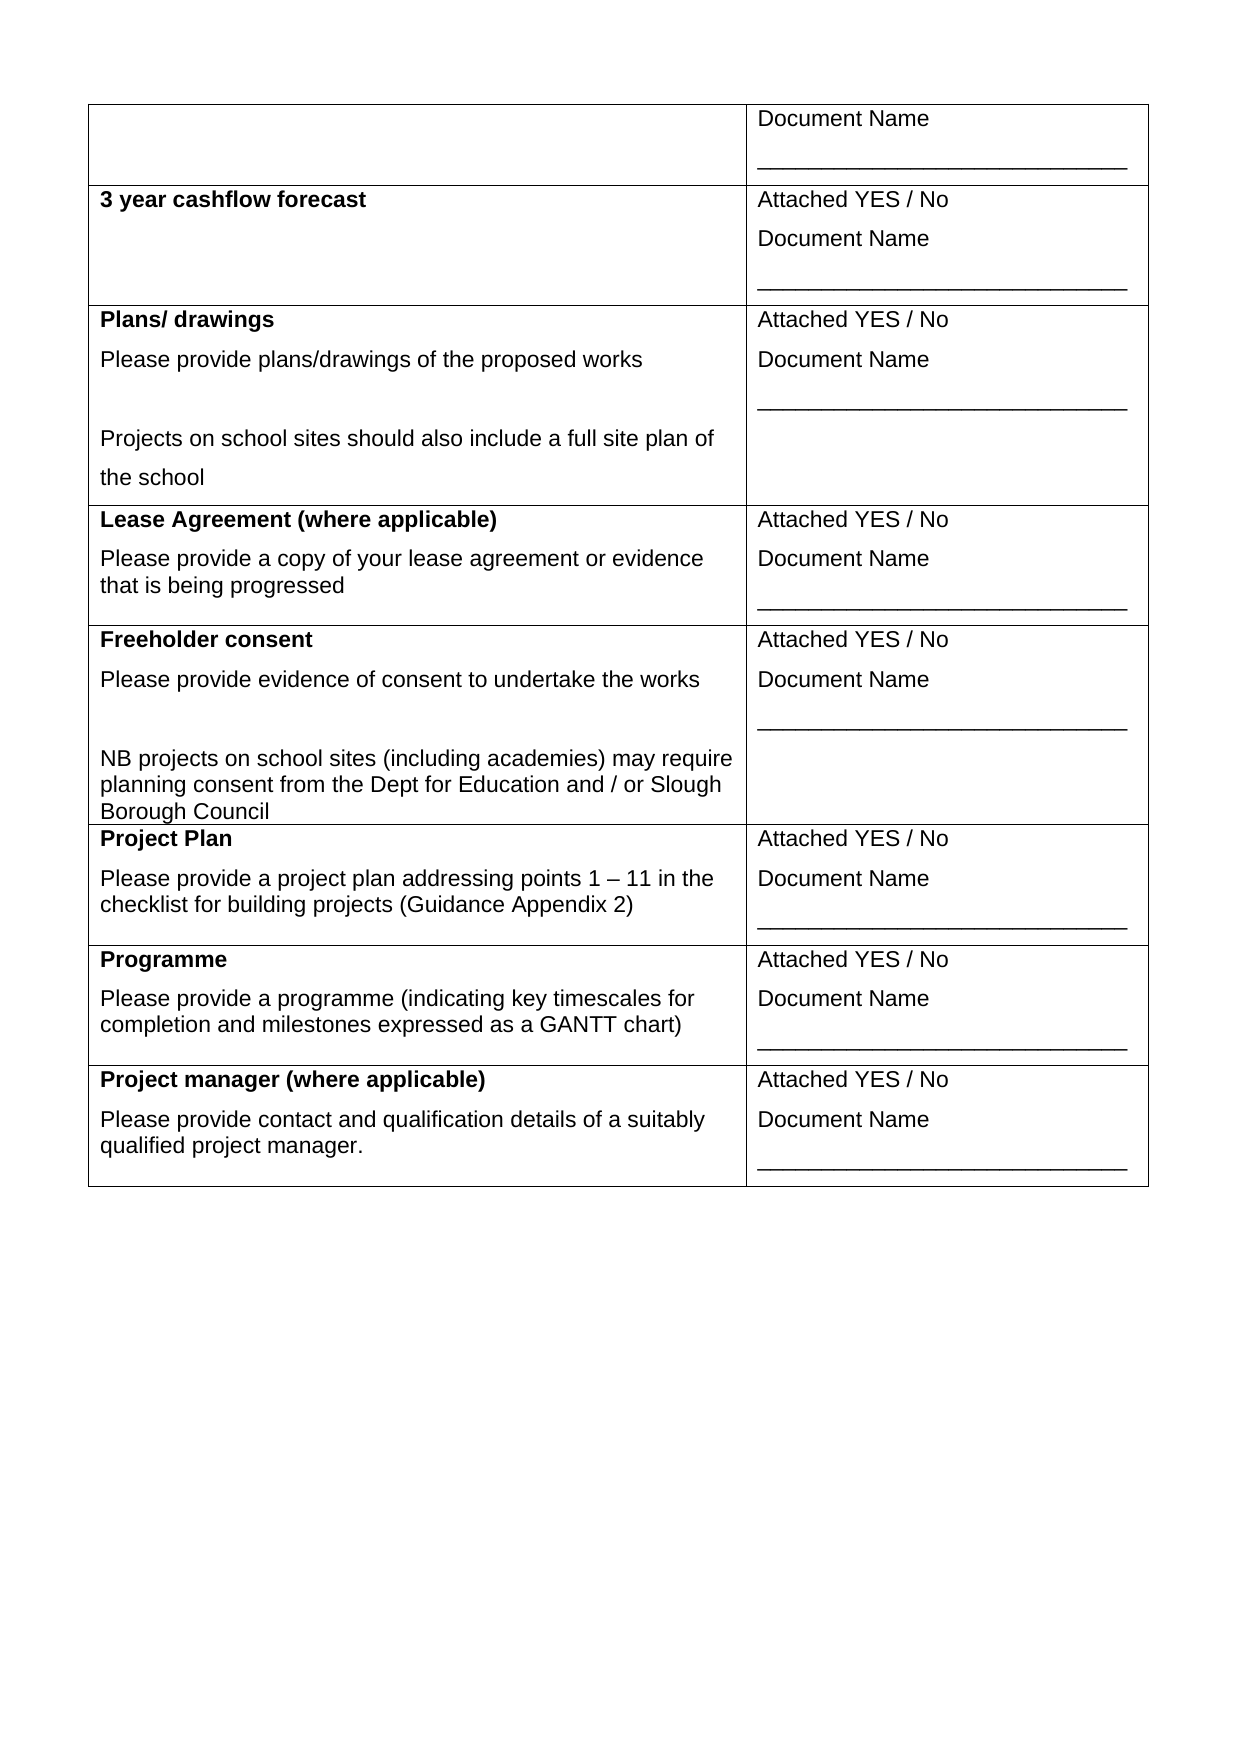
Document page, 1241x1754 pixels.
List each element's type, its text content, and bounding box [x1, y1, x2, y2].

table_cell Plans/ drawings Please provide plans/drawings of the proposed works Projects on school sites should also include a full site plan of the school [89, 306, 746, 505]
table_cell Attached YES / No Document Name _____________________________ [747, 946, 1148, 1065]
table_cell Programme Please provide a programme (indicating key timescales for completion and milestones expressed as a GANTT chart) [89, 946, 746, 1065]
table_cell Attached YES / No Document Name _____________________________ [747, 306, 1148, 505]
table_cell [747, 105, 1148, 184]
table_cell Freeholder consent Please provide evidence of consent to undertake the works NB projects on school sites (including academies) may require planning consent from the Dept for Education and / or Slough Borough Council [89, 626, 746, 824]
table_cell Attached YES / No Document Name _____________________________ [747, 1066, 1148, 1186]
table_cell Project manager (where applicable) Please provide contact and qualification details of a suitably qualified project manager. [89, 1066, 746, 1186]
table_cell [747, 186, 1148, 305]
table_cell 3 year cashflow forecast [89, 186, 746, 305]
table_cell Project Plan Please provide a project plan addressing points 1 – 11 in the checklist for building projects (Guidance Appendix 2) [89, 825, 746, 944]
table_cell Attached YES / No Document Name _____________________________ [747, 825, 1148, 944]
table_cell Attached YES / No Document Name _____________________________ [747, 626, 1148, 824]
table_cell Attached YES / No Document Name _____________________________ [747, 506, 1148, 625]
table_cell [89, 105, 746, 184]
table_cell Lease Agreement (where applicable) Please provide a copy of your lease agreement or evidence that is being progressed [89, 506, 746, 625]
